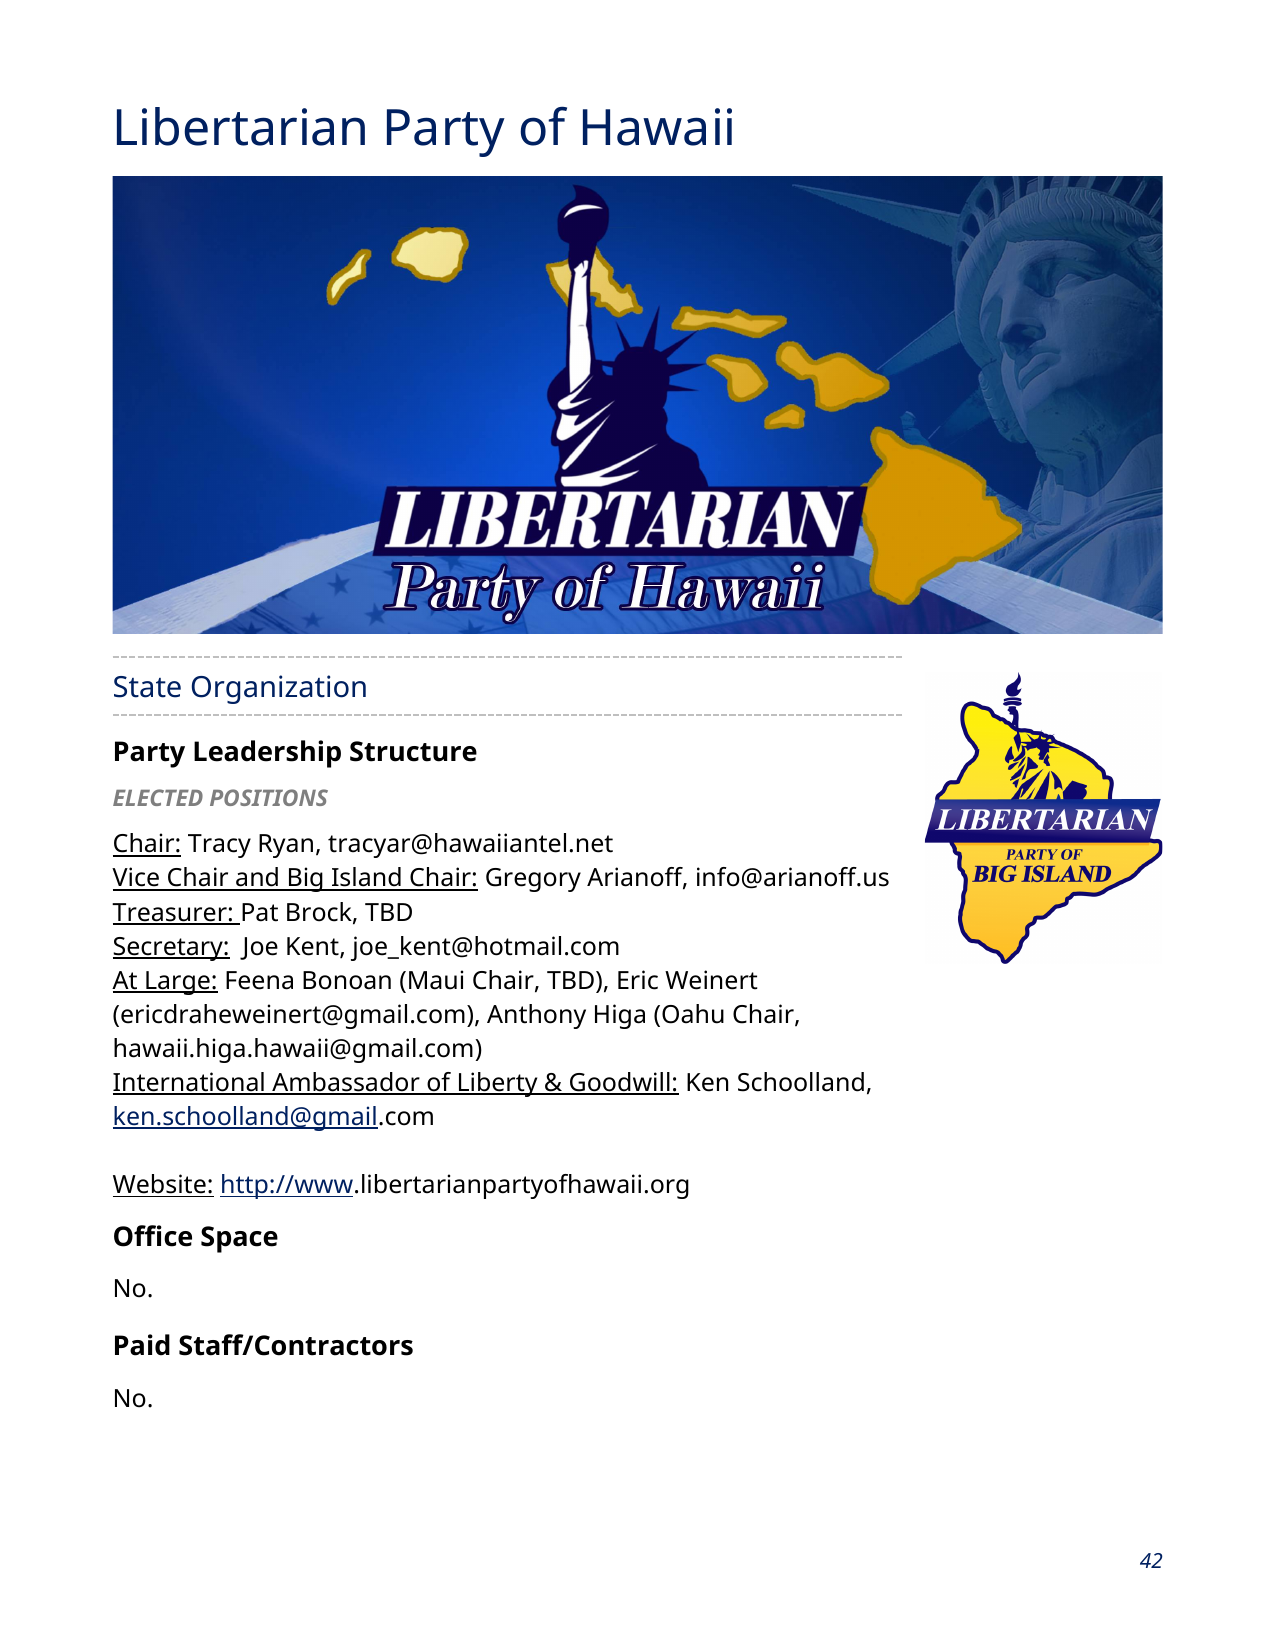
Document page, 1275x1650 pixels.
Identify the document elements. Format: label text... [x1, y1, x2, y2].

picture [112, 176, 1163, 634]
picture [924, 672, 1163, 964]
text No. [112, 1271, 1162, 1305]
subtitle Libertarian Party of Hawaii [112, 92, 1162, 160]
subtitle Paid Staff/Contractors [112, 1327, 1162, 1364]
table_header [914, 656, 1174, 1201]
subtitle Office Space [112, 1217, 1162, 1254]
text No. [112, 1380, 1162, 1414]
table_header State Organization Party Leadership Structure Elected Positions Chair: Tracy Ryan, tracyar@hawaiiantel.net Vice Chair and Big Island Chair: Gregory Arianoff, info@arianoff.us Treasurer: Pat Brock, TBD Secretary: Joe Kent, joe_kent@hotmail.com At Large: Feena Bonoan (Maui Chair, TBD), Eric Weinert (ericdraheweinert@gmail.com), Anthony Higa (Oahu Chair, hawaii.higa.hawaii@gmail.com) International Ambassador of Liberty & Goodwill: Ken Schoolland, ken.schoolland@gmail.com Website: http://www.libertarianpartyofhawaii.org [101, 656, 913, 1201]
